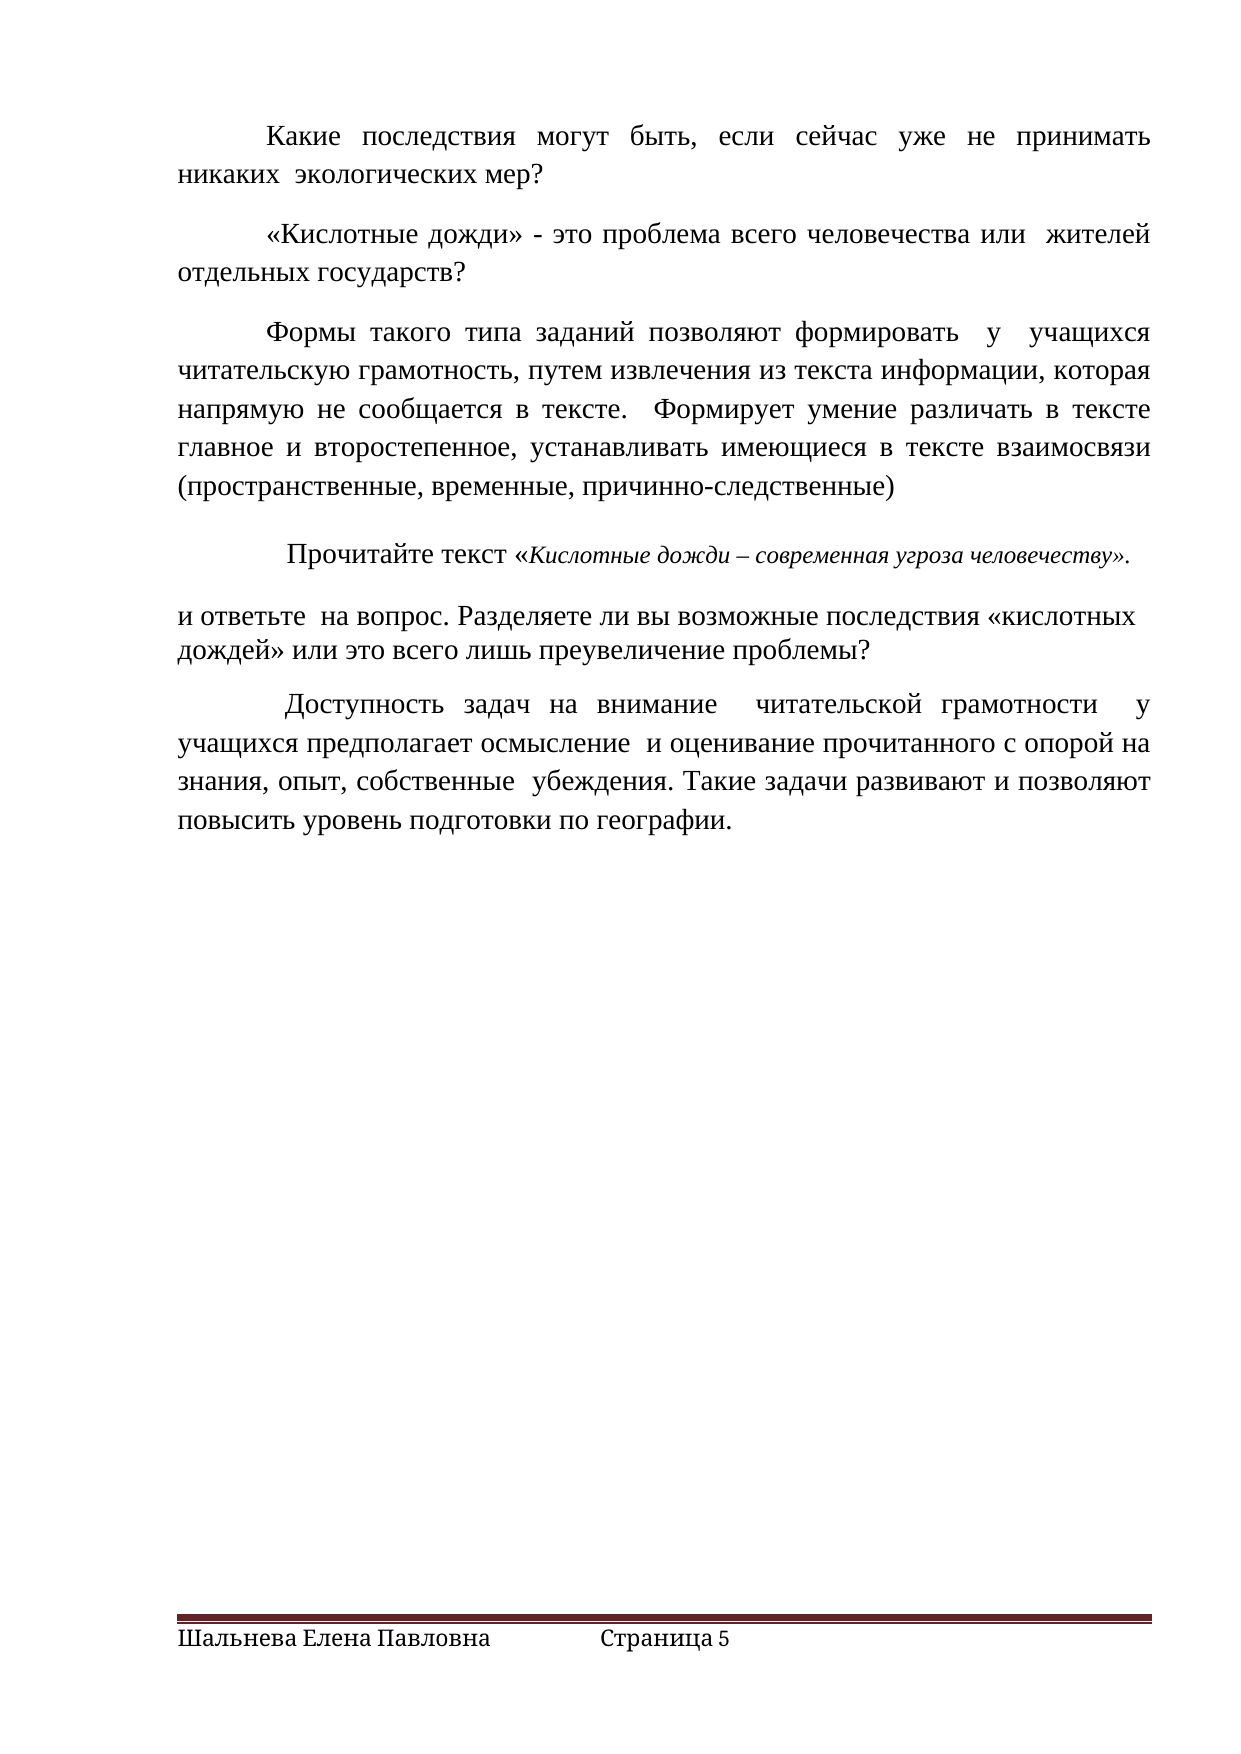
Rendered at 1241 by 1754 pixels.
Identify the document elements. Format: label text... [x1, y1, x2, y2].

text «Кислотные дожди» - это проблема всего человечества или жителей отдельных государств? [177, 216, 1152, 288]
text и ответьте на вопрос. Разделяете ли вы возможные последствия «кислотных дождей» или это всего лишь преувеличение проблемы? [177, 598, 1152, 666]
text Какие последствия могут быть, если сейчас уже не принимать никаких экологических мер? [177, 118, 1152, 190]
text Прочитайте текст «Кислотные дожди – современная угроза человечеству». [177, 536, 1152, 569]
text Формы такого типа заданий позволяют формировать у учащихся читательскую грамотность, путем извлечения из текста информации, которая напрямую не сообщается в тексте. Формирует умение различать в тексте главное и второстепенное, устанавливать имеющиеся в тексте взаимосвязи (пространственные, временные, причинно-следственные) [177, 314, 1152, 502]
text Доступность задач на внимание читательской грамотности у учащихся предполагает осмысление и оценивание прочитанного с опорой на знания, опыт, собственные убеждения. Такие задачи развивают и позволяют повысить уровень подготовки по географии. [177, 686, 1152, 836]
